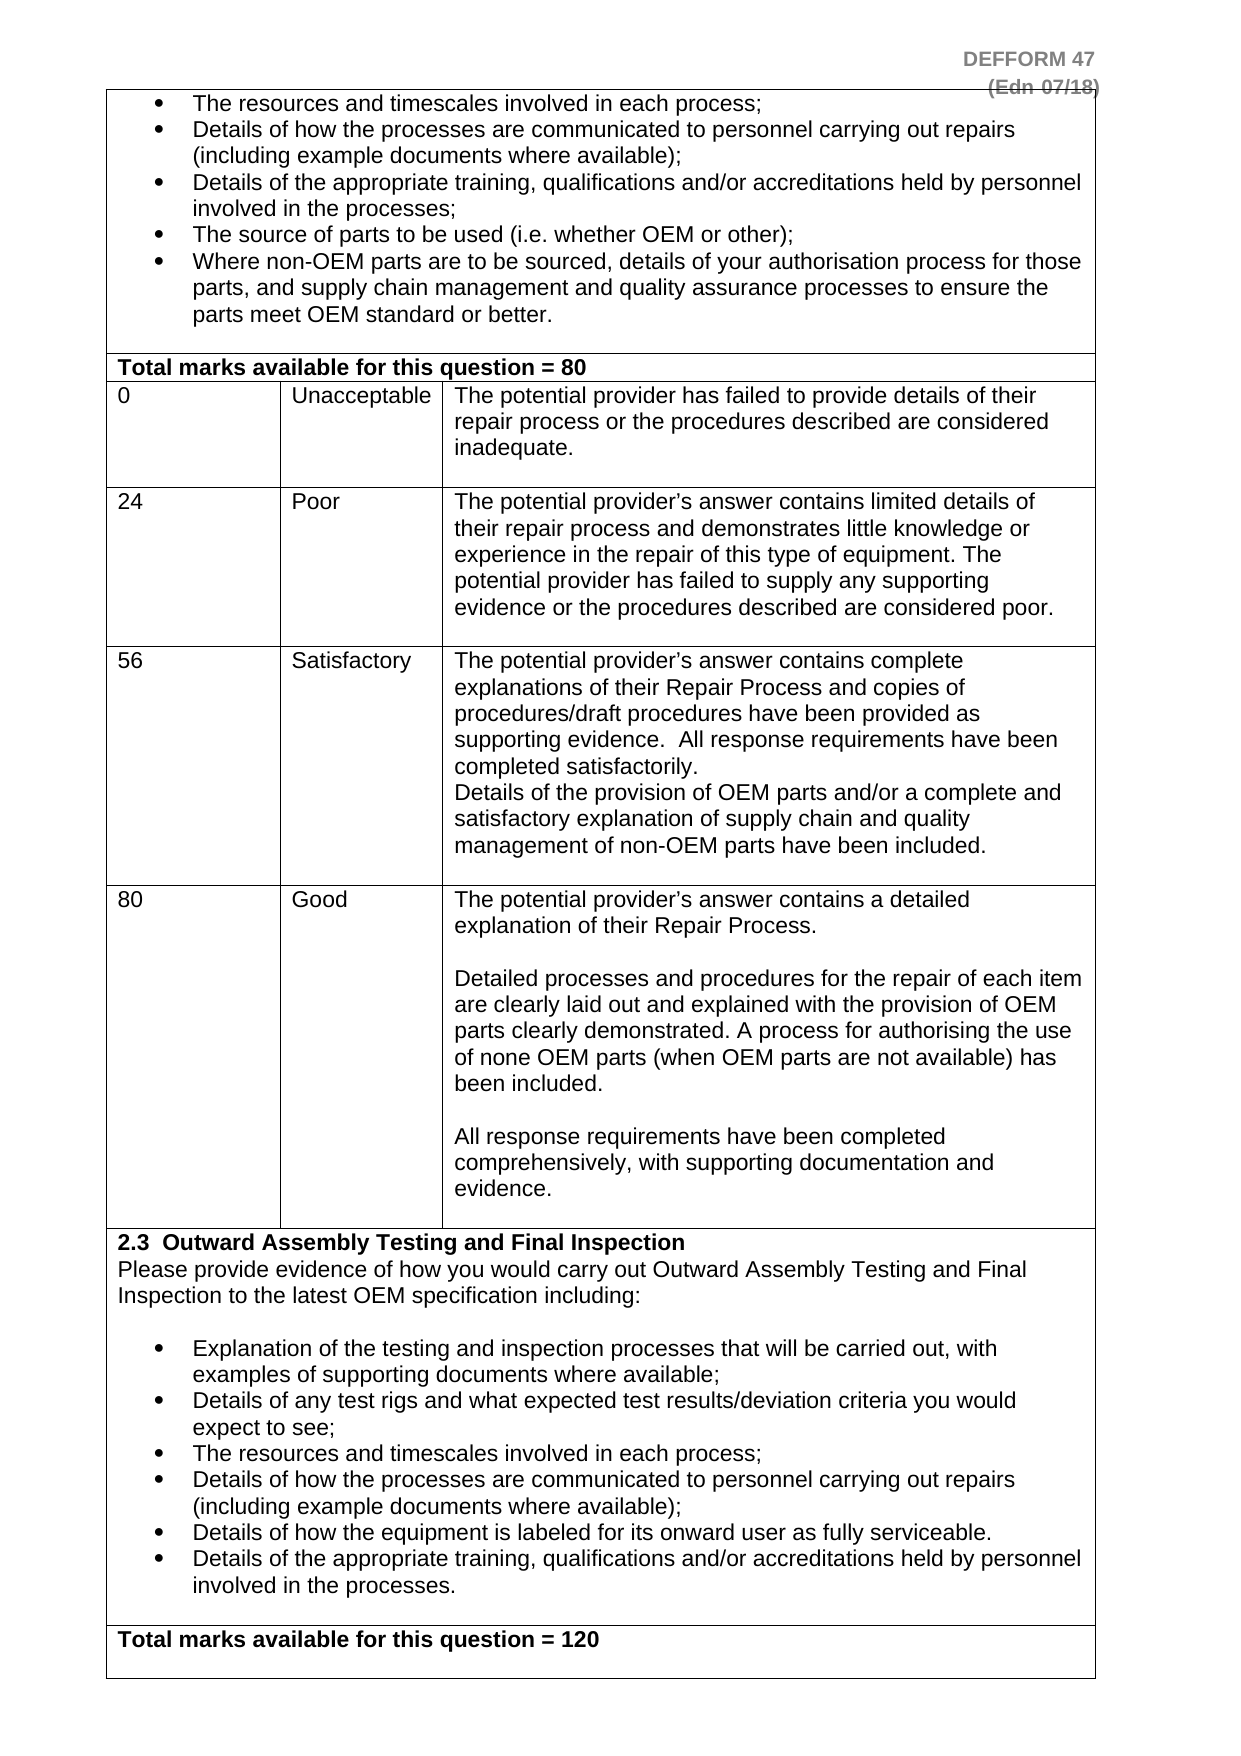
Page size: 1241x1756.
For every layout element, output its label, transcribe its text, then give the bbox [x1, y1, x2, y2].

table_cell 80 [107, 886, 280, 1228]
table_cell 2.3 Outward Assembly Testing and Final Inspection Please provide evidence of how you would carry out Outward Assembly Testing and Final Inspection to the latest OEM specification including: Explanation of the testing and inspection processes that will be carried out, with examples of supporting documents where available; Details of any test rigs and what expected test results/deviation criteria you would expect to see; The resources and timescales involved in each process; Details of how the processes are communicated to personnel carrying out repairs (including example documents where available); Details of how the equipment is labeled for its onward user as fully serviceable. Details of the appropriate training, qualifications and/or accreditations held by personnel involved in the processes. [107, 1229, 1095, 1624]
table_cell Total marks available for this question = 80 [107, 354, 1095, 381]
table_cell 24 [107, 488, 280, 646]
table_cell 56 [107, 647, 280, 884]
table_cell Total marks available for this question = 120 [107, 1626, 1095, 1678]
table_cell 0 [107, 382, 280, 487]
table_cell The potential provider’s answer contains limited details of their repair process and demonstrates little knowledge or experience in the repair of this type of equipment. The potential provider has failed to supply any supporting evidence or the procedures described are considered poor. [443, 488, 1095, 646]
table_cell Good [281, 886, 442, 1228]
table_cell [107, 90, 1095, 353]
table_cell The potential provider’s answer contains a detailed explanation of their Repair Process. Detailed processes and procedures for the repair of each item are clearly laid out and explained with the provision of OEM parts clearly demonstrated. A process for authorising the use of none OEM parts (when OEM parts are not available) has been included. All response requirements have been completed comprehensively, with supporting documentation and evidence. [443, 886, 1095, 1228]
table_cell Unacceptable [281, 382, 442, 487]
table_cell The potential provider has failed to provide details of their repair process or the procedures described are considered inadequate. [443, 382, 1095, 487]
table_cell The potential provider’s answer contains complete explanations of their Repair Process and copies of procedures/draft procedures have been provided as supporting evidence. All response requirements have been completed satisfactorily. Details of the provision of OEM parts and/or a complete and satisfactory explanation of supply chain and quality management of non-OEM parts have been included. [443, 647, 1095, 884]
table_cell Satisfactory [281, 647, 442, 884]
table_cell Poor [281, 488, 442, 646]
